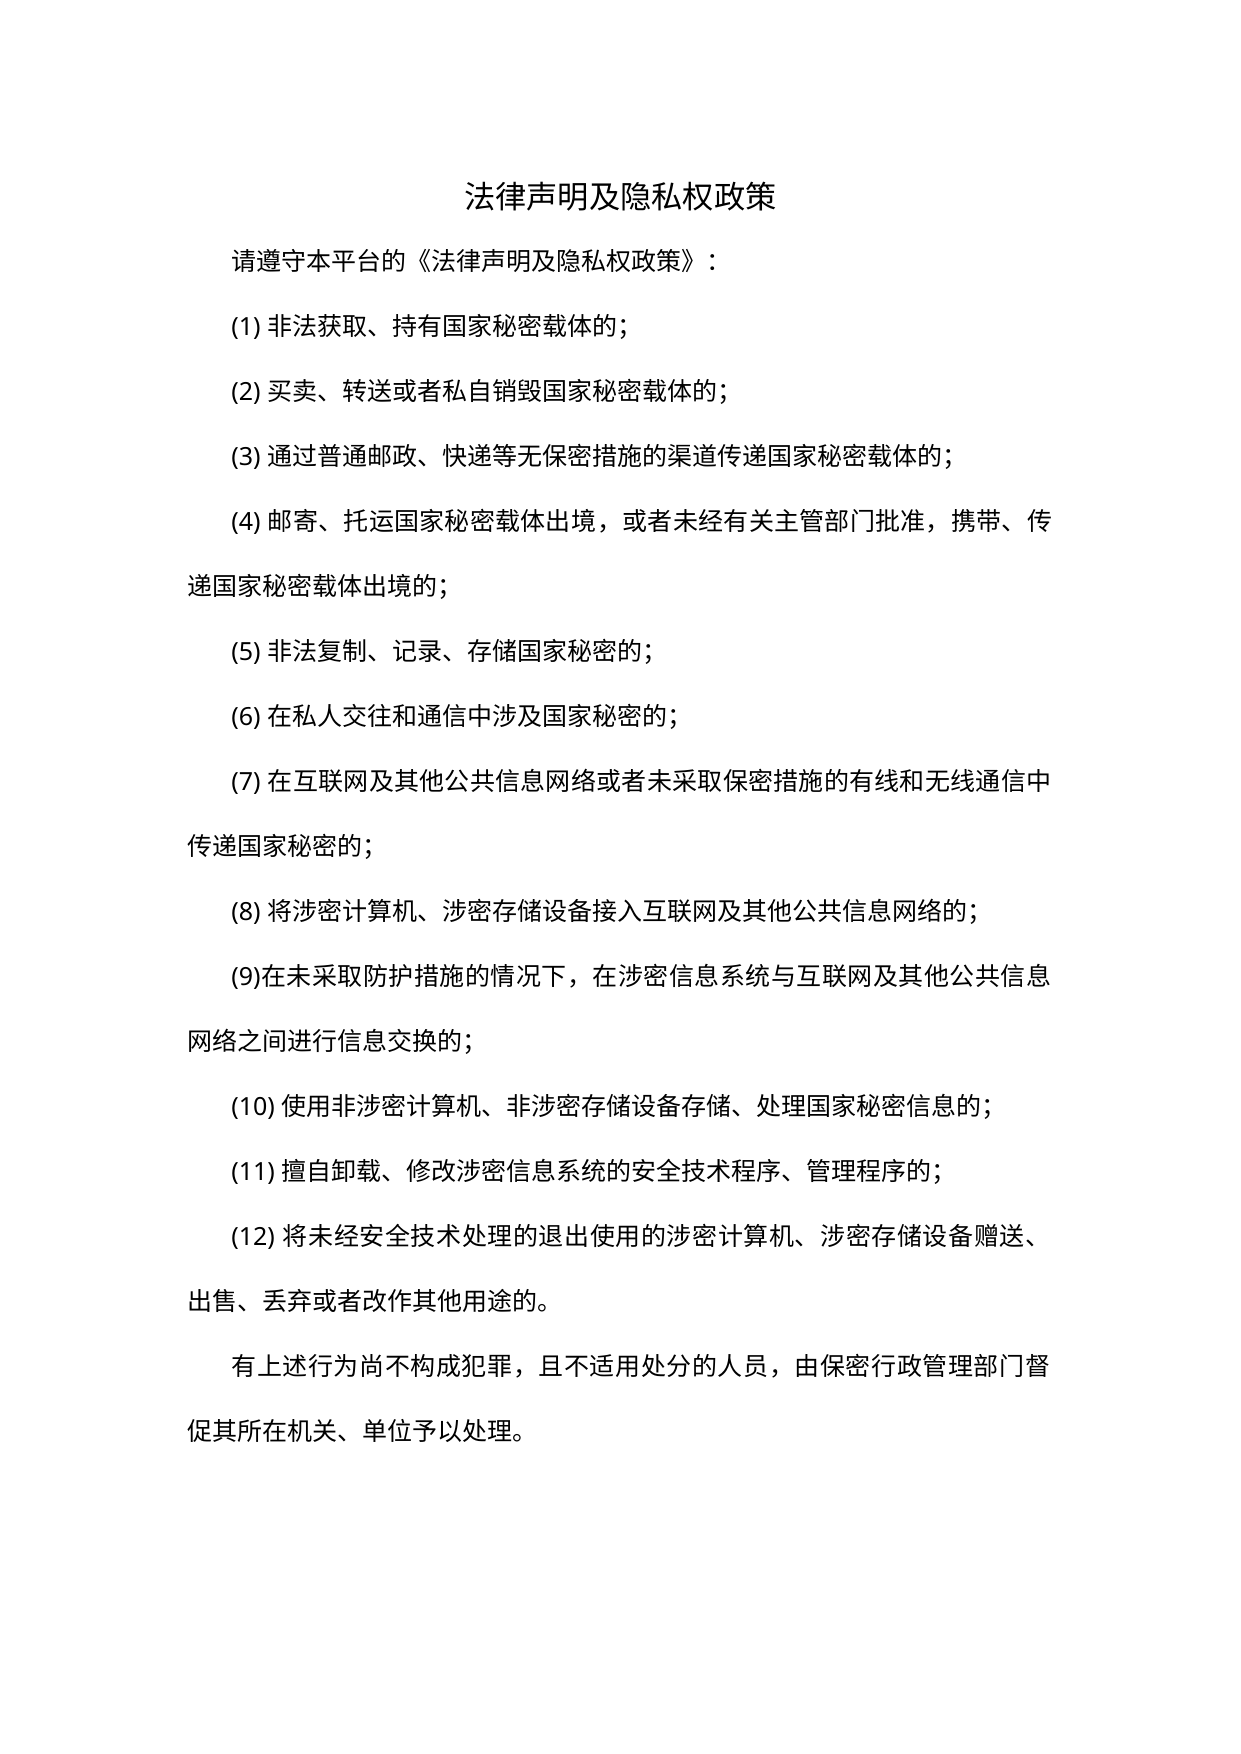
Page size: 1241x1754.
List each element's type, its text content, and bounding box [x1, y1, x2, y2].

text (6) 在私人交往和通信中涉及国家秘密的； [187, 682, 1053, 747]
text 有上述行为尚不构成犯罪，且不适用处分的人员，由保密行政管理部门督促其所在机关、单位予以处理。 [187, 1332, 1053, 1462]
text (10) 使用非涉密计算机、非涉密存储设备存储、处理国家秘密信息的； [187, 1072, 1053, 1137]
text (5) 非法复制、记录、存储国家秘密的； [187, 617, 1053, 682]
text 请遵守本平台的《法律声明及隐私权政策》： [187, 227, 1053, 292]
text (11) 擅自卸载、修改涉密信息系统的安全技术程序、管理程序的； [187, 1137, 1053, 1202]
text (3) 通过普通邮政、快递等无保密措施的渠道传递国家秘密载体的； [187, 422, 1053, 487]
text (1) 非法获取、持有国家秘密载体的； [187, 292, 1053, 357]
text (7) 在互联网及其他公共信息网络或者未采取保密措施的有线和无线通信中传递国家秘密的； [187, 747, 1053, 877]
text (12) 将未经安全技术处理的退出使用的涉密计算机、涉密存储设备赠送、出售、丢弃或者改作其他用途的。 [187, 1202, 1053, 1332]
text 法律声明及隐私权政策 [187, 162, 1053, 227]
text (9)在未采取防护措施的情况下，在涉密信息系统与互联网及其他公共信息网络之间进行信息交换的； [187, 942, 1053, 1072]
text (2) 买卖、转送或者私自销毁国家秘密载体的； [187, 357, 1053, 422]
text (4) 邮寄、托运国家秘密载体出境，或者未经有关主管部门批准，携带、传递国家秘密载体出境的； [187, 487, 1053, 617]
text (8) 将涉密计算机、涉密存储设备接入互联网及其他公共信息网络的； [187, 877, 1053, 942]
